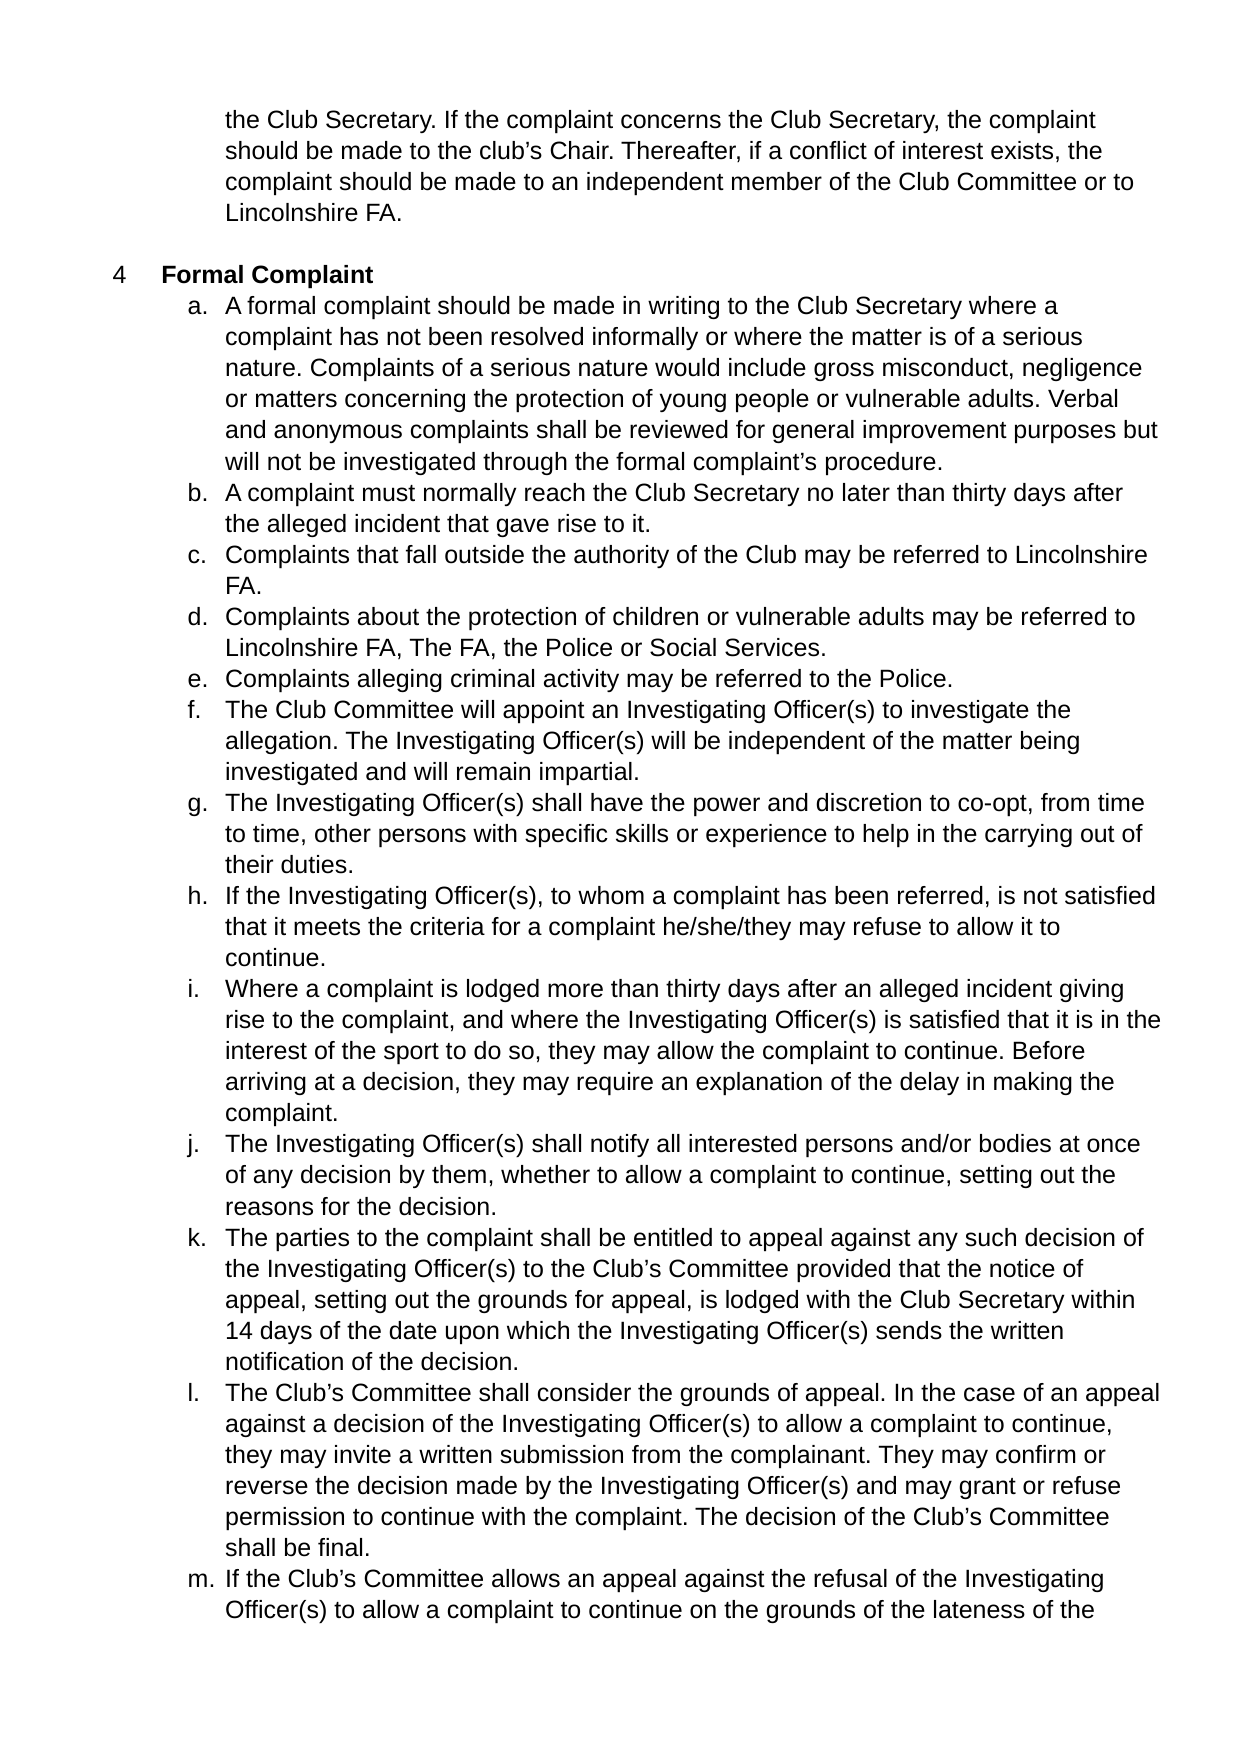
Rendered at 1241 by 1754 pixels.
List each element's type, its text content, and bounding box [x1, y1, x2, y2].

list The parties to the complaint shall be entitled to appeal against any such decision of the Investigating Officer(s) to the Club’s Committee provided that the notice of appeal, setting out the grounds for appeal, is lodged with the Club Secretary within 14 days of the date upon which the Investigating Officer(s) sends the written notification of the decision. [187, 1222, 1165, 1375]
list Complaints about the protection of children or vulnerable adults may be referred to Lincolnshire FA, The FA, the Police or Social Services. [187, 602, 1165, 661]
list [187, 1564, 1165, 1624]
list If the Investigating Officer(s), to whom a complaint has been referred, is not satisfied that it meets the criteria for a complaint he/she/they may refuse to allow it to continue. [187, 881, 1165, 972]
list A formal complaint should be made in writing to the Club Secretary where a complaint has not been resolved informally or where the matter is of a serious nature. Complaints of a serious nature would include gross misconduct, negligence or matters concerning the protection of young people or vulnerable adults. Verbal and anonymous complaints shall be reviewed for general improvement purposes but will not be investigated through the formal complaint’s procedure. [187, 291, 1165, 475]
list The Investigating Officer(s) shall notify all interested persons and/or bodies at once of any decision by them, whether to allow a complaint to continue, setting out the reasons for the decision. [187, 1129, 1165, 1220]
list Where a complaint is lodged more than thirty days after an alleged incident giving rise to the complaint, and where the Investigating Officer(s) is satisfied that it is in the interest of the sport to do so, they may allow the complaint to continue. Before arriving at a decision, they may require an explanation of the delay in making the complaint. [187, 974, 1165, 1127]
list Complaints alleging criminal activity may be referred to the Police. [187, 664, 1165, 692]
list Complaints that fall outside the authority of the Club may be referred to Lincolnshire FA. [187, 539, 1165, 599]
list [187, 105, 1165, 227]
list A complaint must normally reach the Club Secretary no later than thirty days after the alleged incident that gave rise to it. [187, 477, 1165, 537]
list Formal Complaint [112, 260, 1165, 289]
list The Club’s Committee shall consider the grounds of appeal. In the case of an appeal against a decision of the Investigating Officer(s) to allow a complaint to continue, they may invite a written submission from the complainant. They may confirm or reverse the decision made by the Investigating Officer(s) and may grant or refuse permission to continue with the complaint. The decision of the Club’s Committee shall be final. [187, 1378, 1165, 1562]
list The Club Committee will appoint an Investigating Officer(s) to investigate the allegation. The Investigating Officer(s) will be independent of the matter being investigated and will remain impartial. [187, 695, 1165, 786]
list The Investigating Officer(s) shall have the power and discretion to co-opt, from time to time, other persons with specific skills or experience to help in the carrying out of their duties. [187, 788, 1165, 879]
